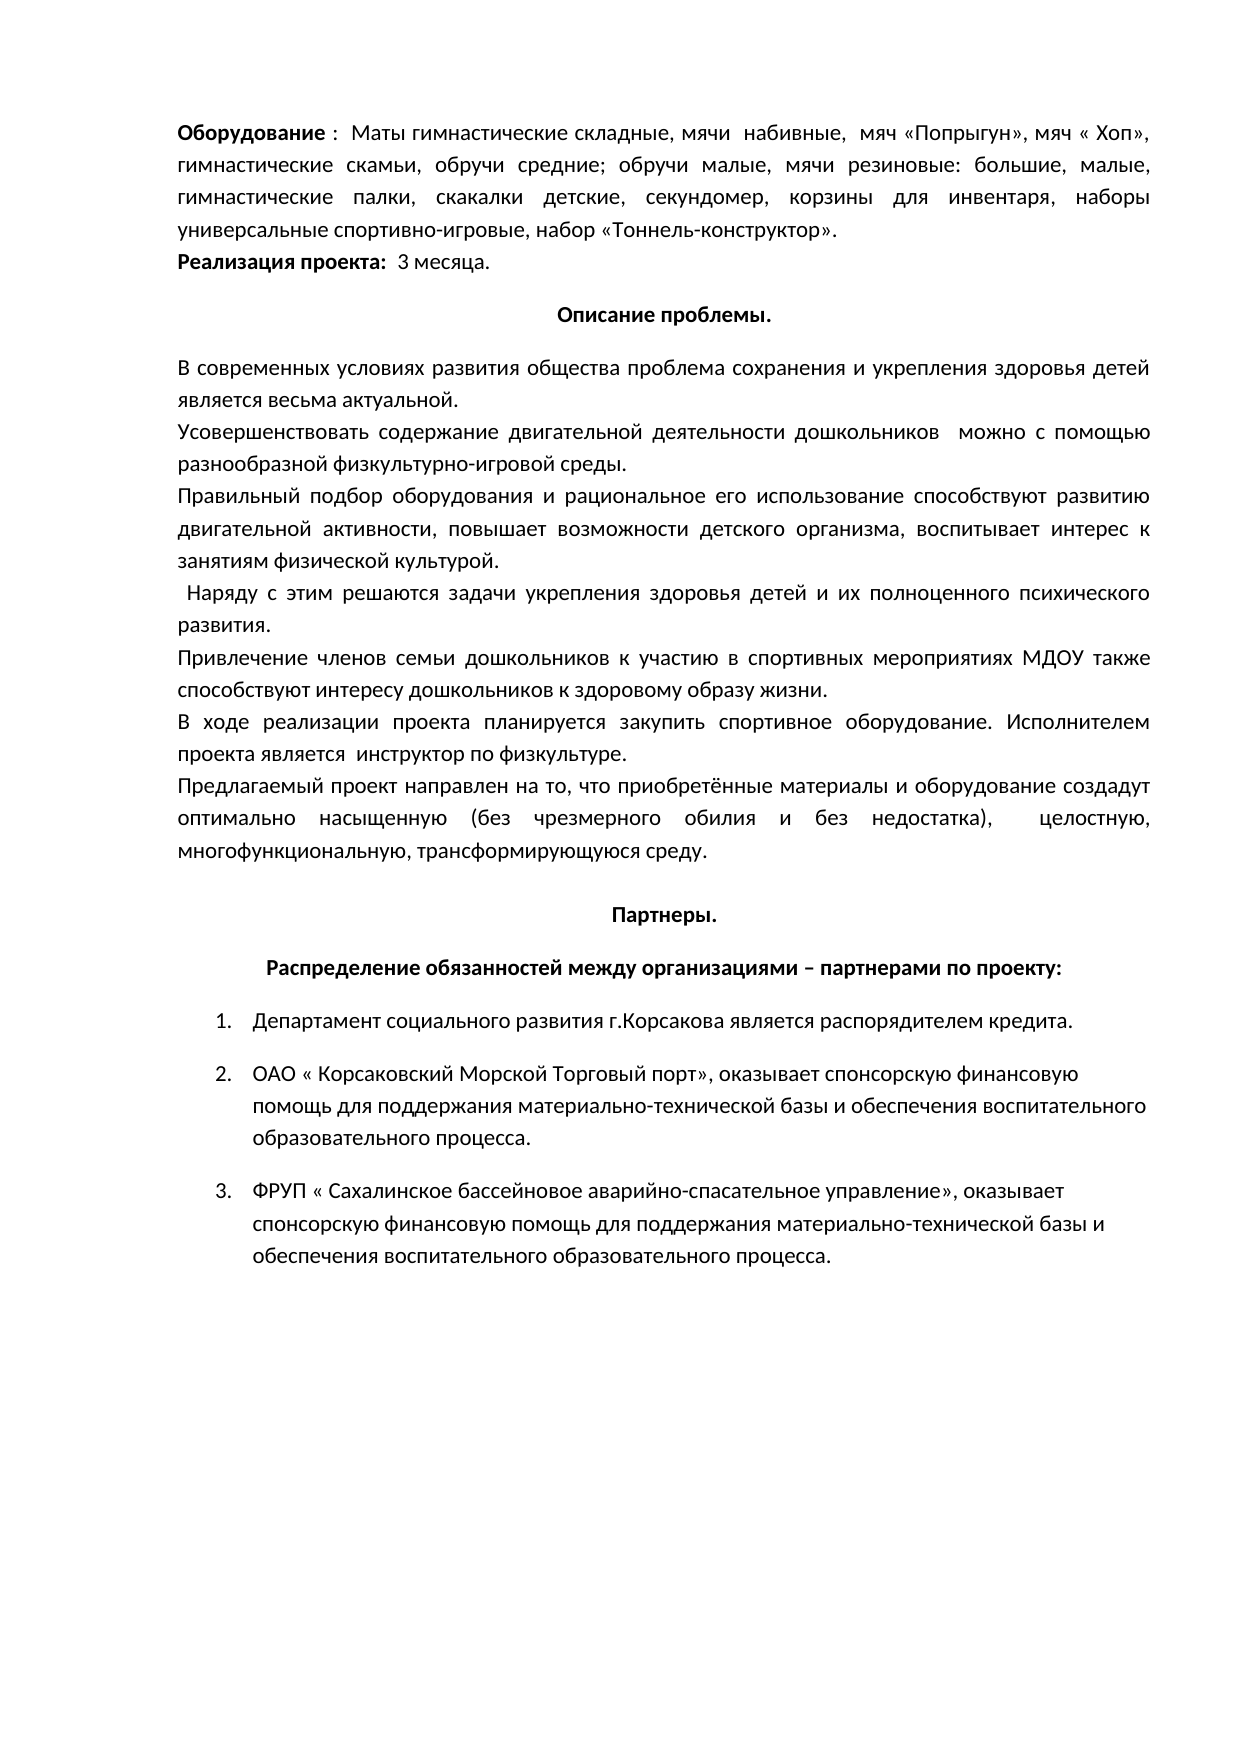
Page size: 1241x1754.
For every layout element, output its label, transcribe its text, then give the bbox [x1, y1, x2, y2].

text Наряду с этим решаются задачи укрепления здоровья детей и их полноценного психического развития. [177, 578, 1152, 638]
list ФРУП « Сахалинское бассейновое аварийно-спасательное управление», оказывает спонсорскую финансовую помощь для поддержания материально-технической базы и обеспечения воспитательного образовательного процесса. [215, 1177, 1152, 1269]
list ОАО « Корсаковский Морской Торговый порт», оказывает спонсорскую финансовую помощь для поддержания материально-технической базы и обеспечения воспитательного образовательного процесса. [215, 1059, 1152, 1152]
text Усовершенствовать содержание двигательной деятельности дошкольников можно с помощью разнообразной физкультурно-игровой среды. [177, 417, 1152, 477]
text Привлечение членов семьи дошкольников к участию в спортивных мероприятиях МДОУ также способствуют интересу дошкольников к здоровому образу жизни. [177, 643, 1152, 703]
text Распределение обязанностей между организациями – партнерами по проекту: [177, 953, 1152, 981]
text В современных условиях развития общества проблема сохранения и укрепления здоровья детей является весьма актуальной. [177, 353, 1152, 413]
text В ходе реализации проекта планируется закупить спортивное оборудование. Исполнителем проекта является инструктор по физкультуре. [177, 707, 1152, 767]
text Предлагаемый проект направлен на то, что приобретённые материалы и оборудование создадут оптимально насыщенную (без чрезмерного обилия и без недостатка), целостную, многофункциональную, трансформирующуюся среду. [177, 771, 1152, 864]
text Партнеры. [177, 900, 1152, 928]
list Департамент социального развития г.Корсакова является распорядителем кредита. [215, 1006, 1152, 1034]
text Оборудование : Маты гимнастические складные, мячи набивные, мяч «Попрыгун», мяч « Хоп», гимнастические скамьи, обручи средние; обручи малые, мячи резиновые: большие, малые, гимнастические палки, скакалки детские, секундомер, корзины для инвентаря, наборы универсальные спортивно-игровые, набор «Тоннель-конструктор». [177, 118, 1152, 243]
text Правильный подбор оборудования и рациональное его использование способствуют развитию двигательной активности, повышает возможности детского организма, воспитывает интерес к занятиям физической культурой. [177, 482, 1152, 574]
text Реализация проекта: 3 месяца. [177, 247, 1152, 275]
text Описание проблемы. [177, 300, 1152, 328]
